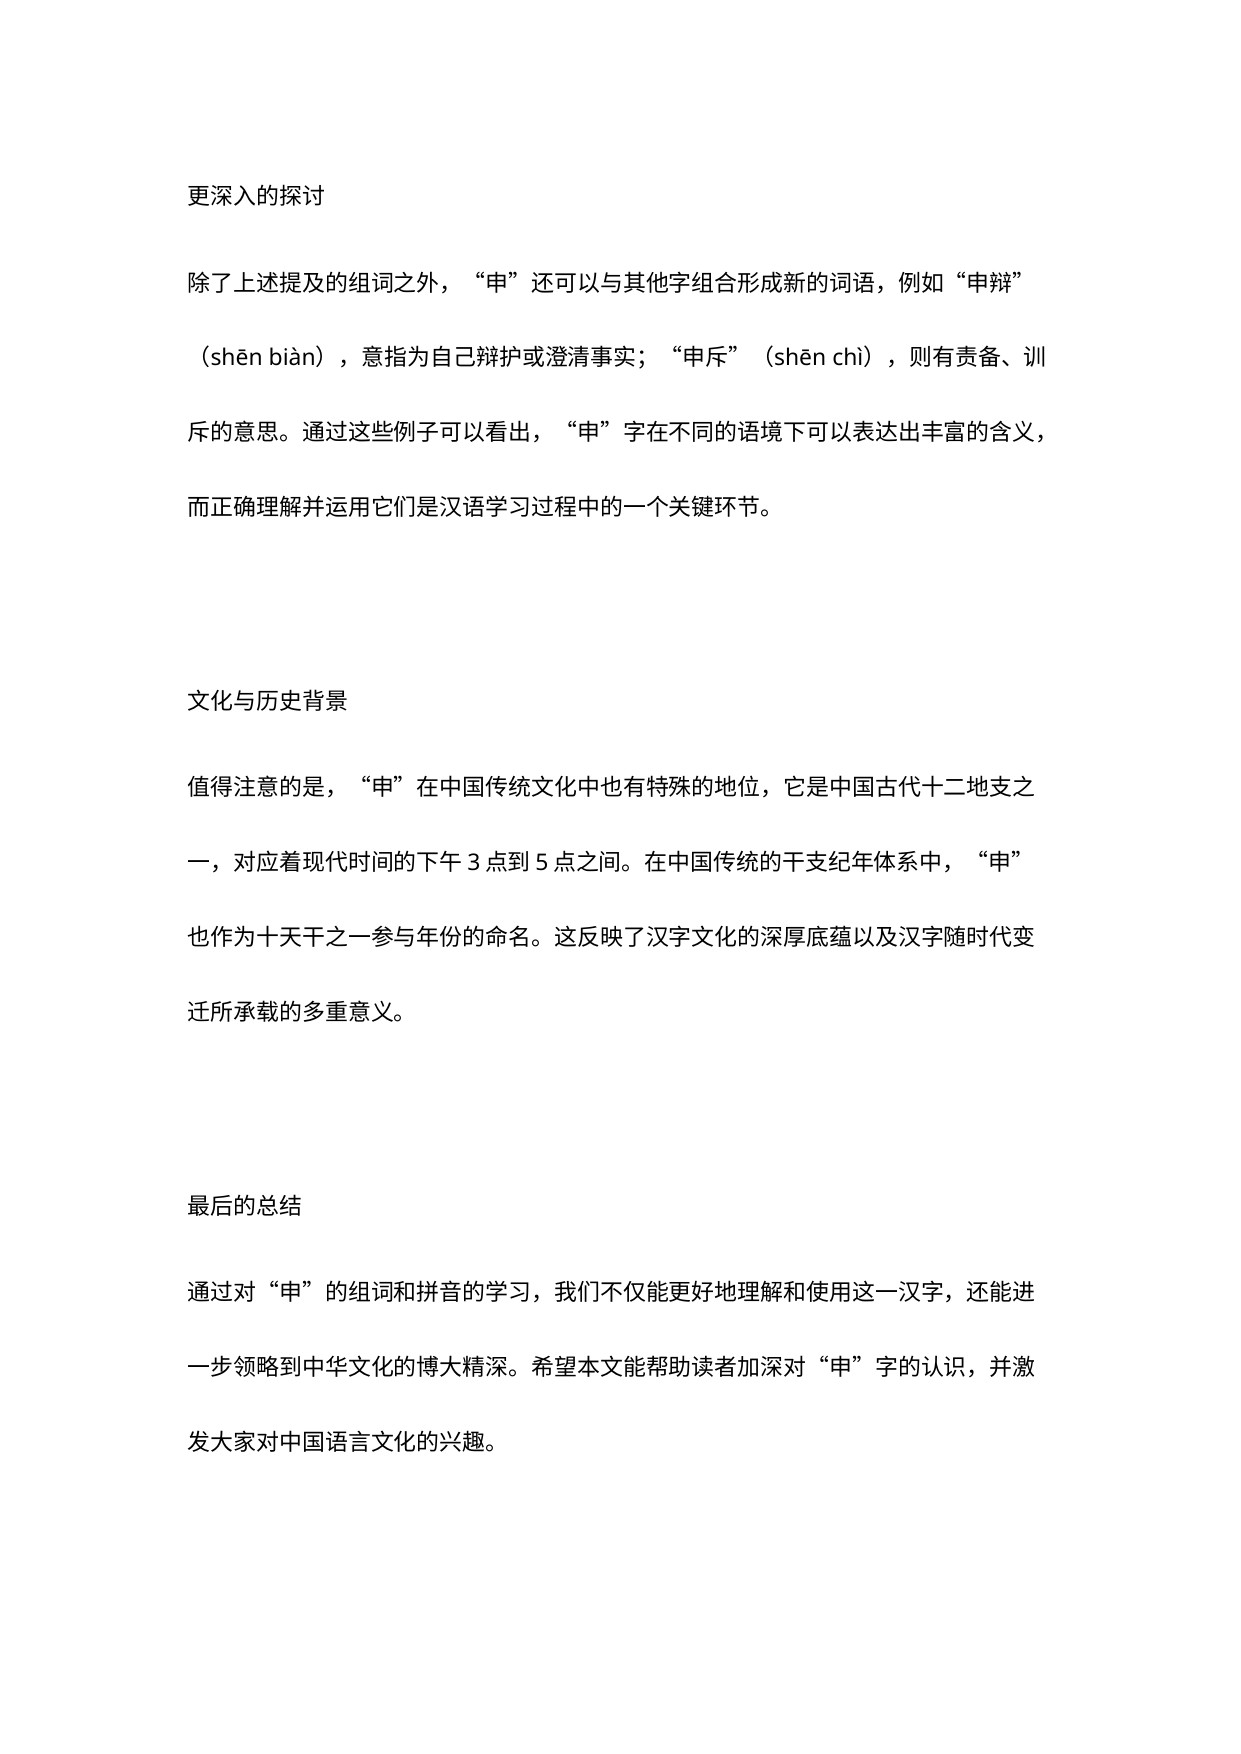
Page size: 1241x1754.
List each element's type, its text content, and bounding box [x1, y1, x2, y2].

text 文化与历史背景 [187, 667, 1053, 732]
text 除了上述提及的组词之外，“申”还可以与其他字组合形成新的词语，例如“申辩”（shēn biàn），意指为自己辩护或澄清事实；“申斥”（shēn chì），则有责备、训斥的意思。通过这些例子可以看出，“申”字在不同的语境下可以表达出丰富的含义，而正确理解并运用它们是汉语学习过程中的一个关键环节。 [187, 248, 1053, 538]
text 通过对“申”的组词和拼音的学习，我们不仅能更好地理解和使用这一汉字，还能进一步领略到中华文化的博大精深。希望本文能帮助读者加深对“申”字的认识，并激发大家对中国语言文化的兴趣。 [187, 1258, 1053, 1473]
text 值得注意的是，“申”在中国传统文化中也有特殊的地位，它是中国古代十二地支之一，对应着现代时间的下午3点到5点之间。在中国传统的干支纪年体系中，“申”也作为十天干之一参与年份的命名。这反映了汉字文化的深厚底蕴以及汉字随时代变迁所承载的多重意义。 [187, 753, 1053, 1042]
text 更深入的探讨 [187, 162, 1053, 227]
text 最后的总结 [187, 1172, 1053, 1237]
